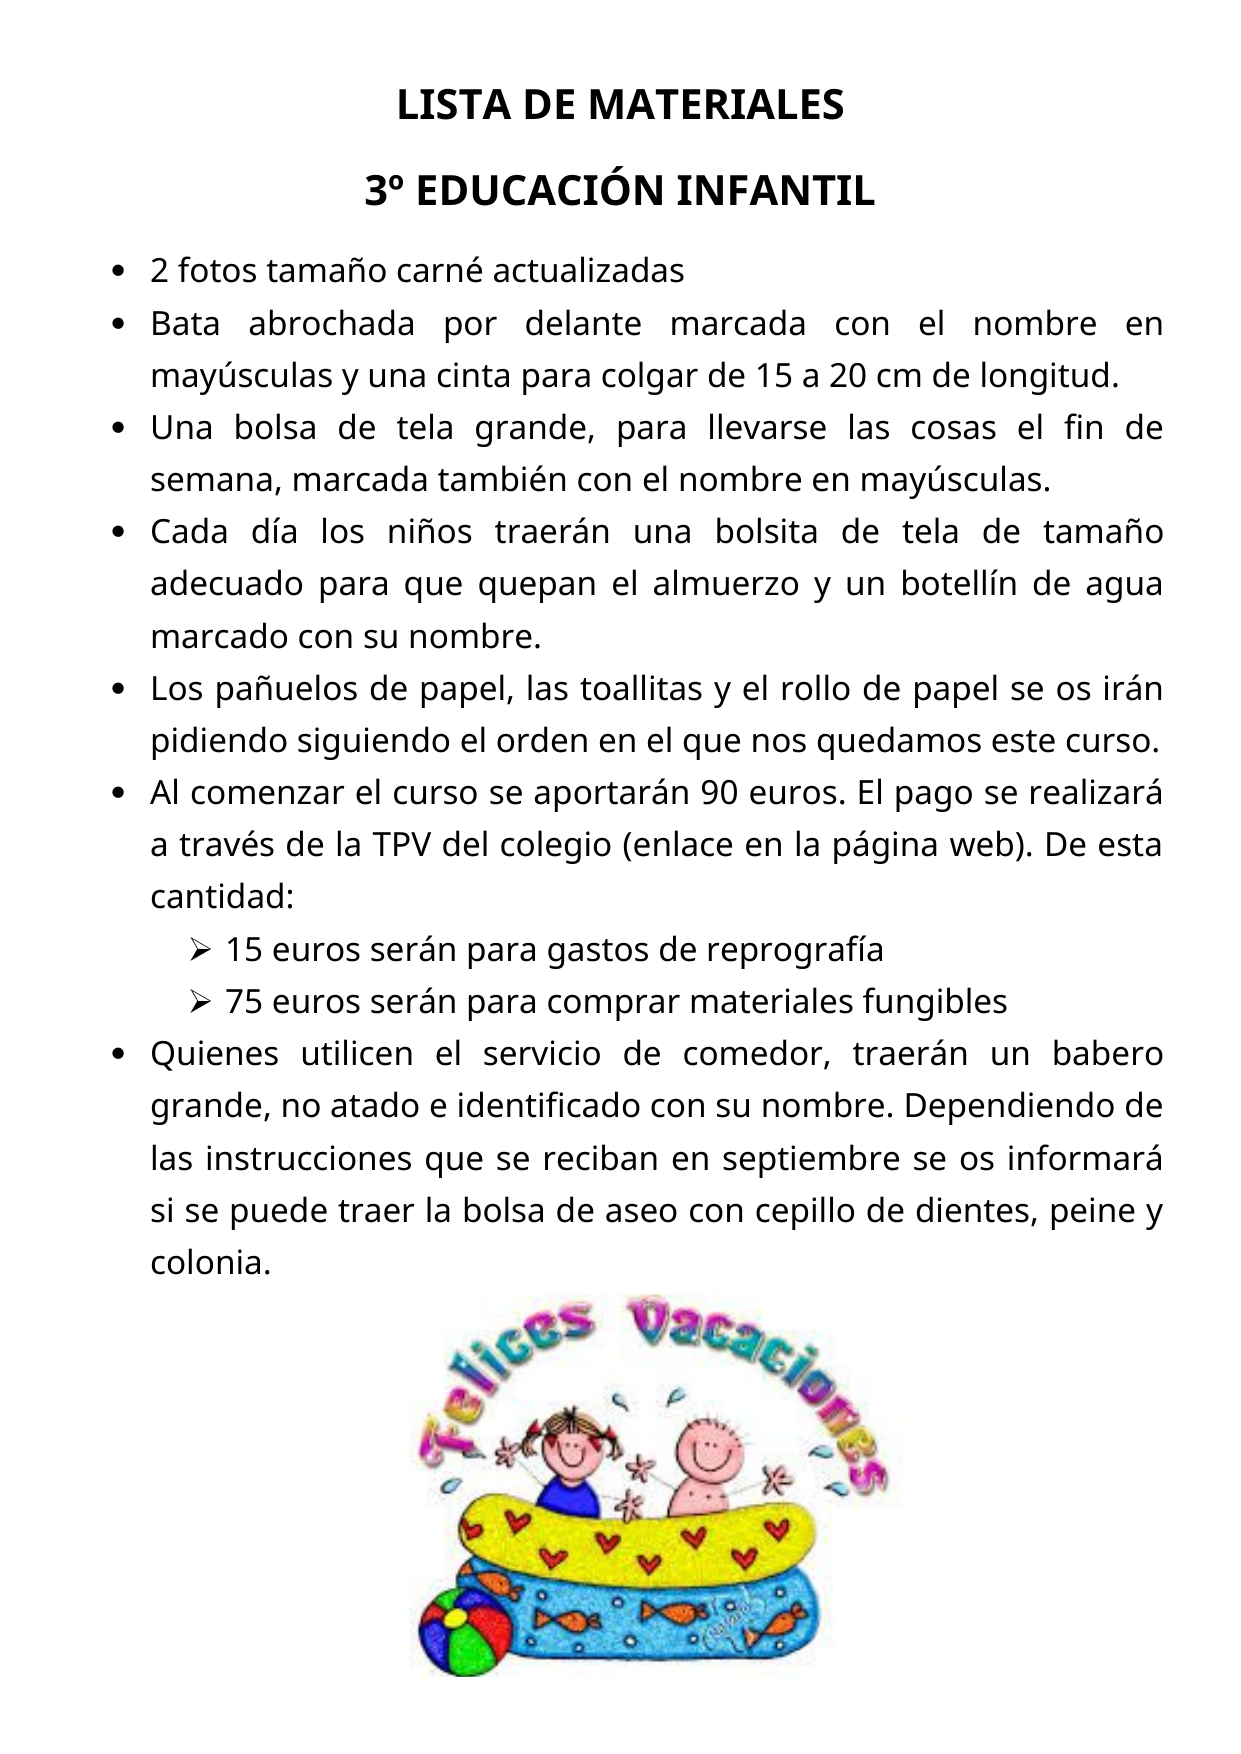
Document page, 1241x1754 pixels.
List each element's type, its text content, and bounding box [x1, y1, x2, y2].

list Bata abrochada por delante marcada con el nombre en mayúsculas y una cinta para colgar de 15 a 20 cm de longitud. [112, 299, 1165, 397]
list 75 euros serán para comprar materiales fungibles [187, 978, 1165, 1023]
list 15 euros serán para gastos de reprografía [187, 926, 1165, 971]
text 3º EDUCACIÓN INFANTIL [75, 161, 1165, 218]
list Cada día los niños traerán una bolsita de tela de tamaño adecuado para que quepan el almuerzo y un botellín de agua marcado con su nombre. [112, 508, 1165, 658]
picture [409, 1290, 907, 1677]
list Quienes utilicen el servicio de comedor, traerán un babero grande, no atado e identificado con su nombre. Dependiendo de las instrucciones que se reciban en septiembre se os informará si se puede traer la bolsa de aseo con cepillo de dientes, peine y colonia. [112, 1030, 1165, 1284]
list Una bolsa de tela grande, para llevarse las cosas el fin de semana, marcada también con el nombre en mayúsculas. [112, 404, 1165, 501]
text LISTA DE MATERIALES [75, 75, 1165, 132]
list Al comenzar el curso se aportarán 90 euros. El pago se realizará a través de la TPV del colegio (enlace en la página web). De esta cantidad: [112, 769, 1165, 919]
list 2 fotos tamaño carné actualizadas [112, 247, 1165, 292]
list Los pañuelos de papel, las toallitas y el rollo de papel se os irán pidiendo siguiendo el orden en el que nos quedamos este curso. [112, 664, 1165, 762]
